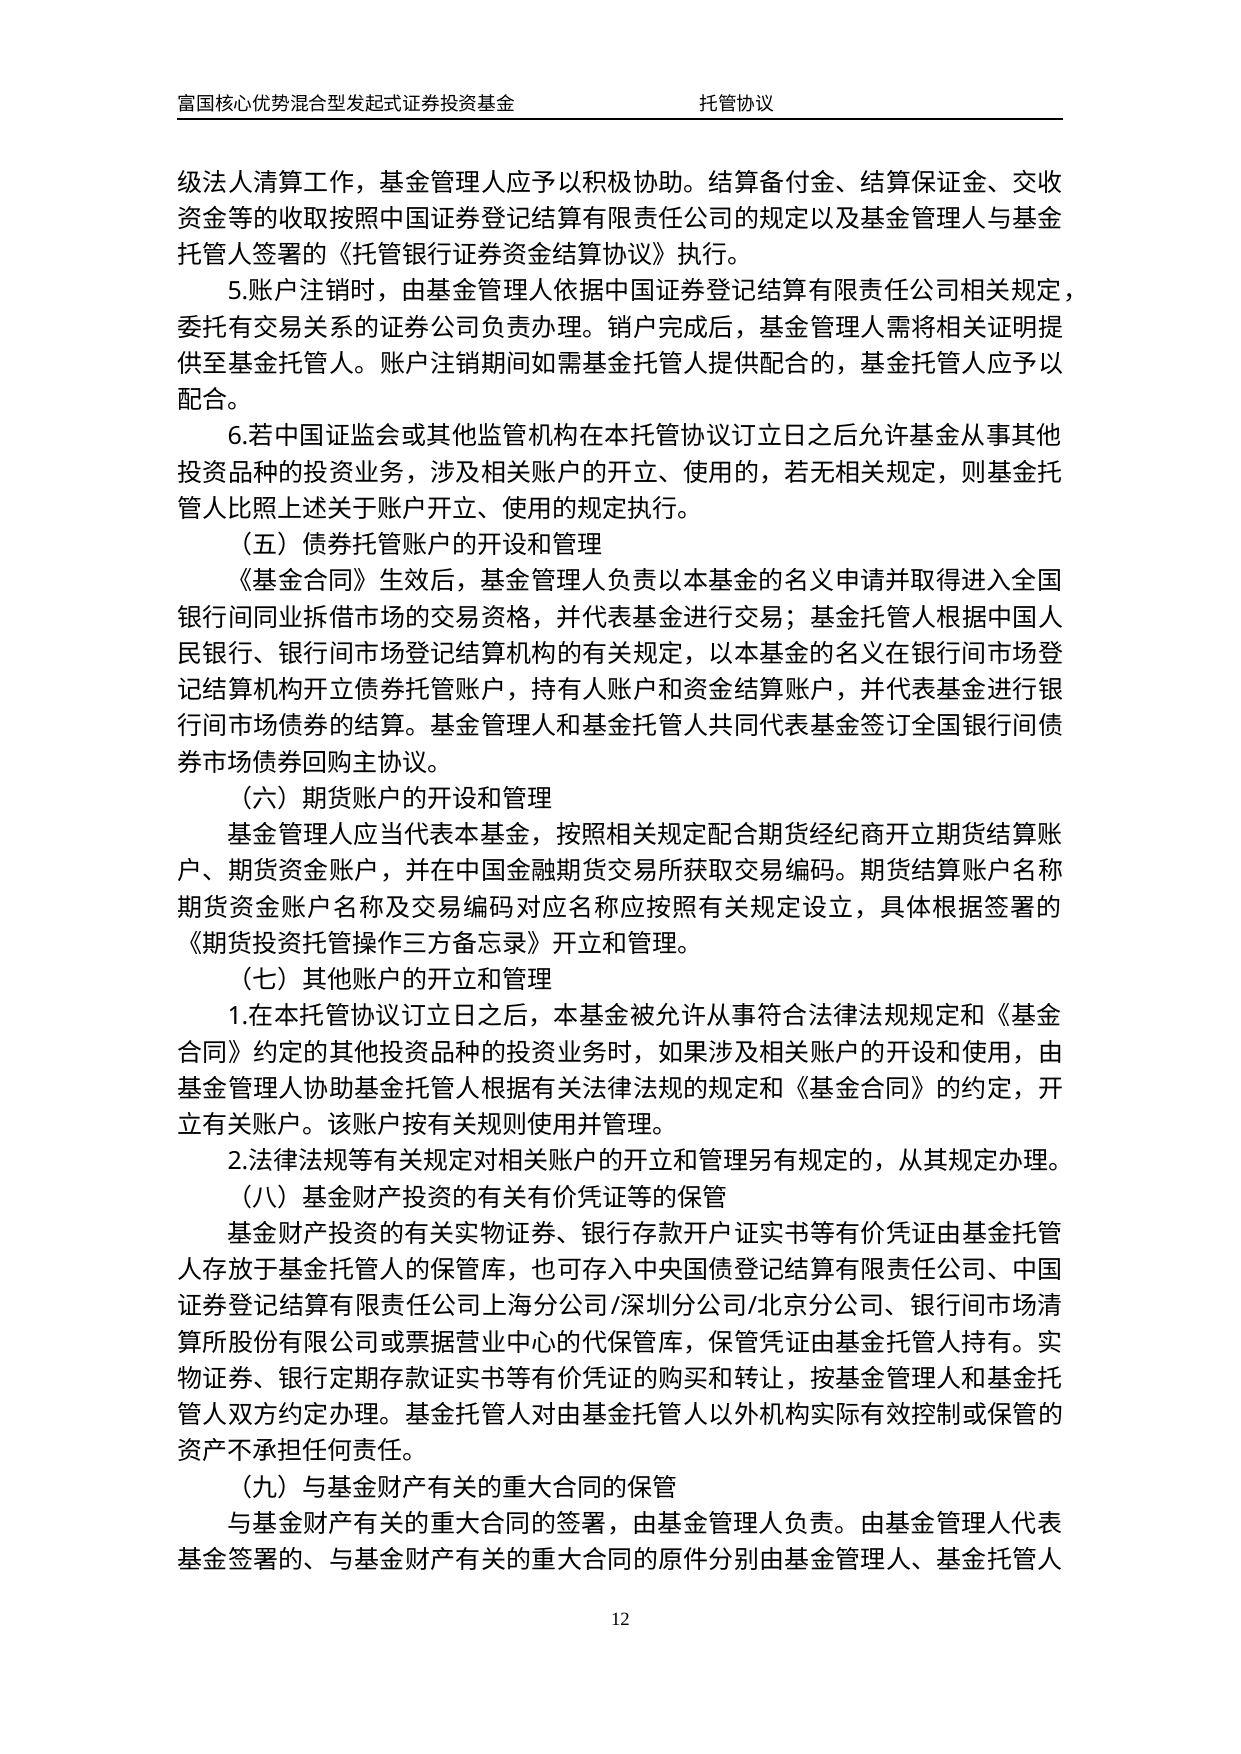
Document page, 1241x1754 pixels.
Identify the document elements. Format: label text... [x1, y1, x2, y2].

text （五）债券托管账户的开设和管理 [177, 524, 1063, 561]
text （八）基金财产投资的有关有价凭证等的保管 [177, 1177, 1063, 1213]
text 6.若中国证监会或其他监管机构在本托管协议订立日之后允许基金从事其他投资品种的投资业务，涉及相关账户的开立、使用的，若无相关规定，则基金托管人比照上述关于账户开立、使用的规定执行。 [177, 416, 1063, 524]
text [177, 1503, 1063, 1576]
text 基金管理人应当代表本基金，按照相关规定配合期货经纪商开立期货结算账户、期货资金账户，并在中国金融期货交易所获取交易编码。期货结算账户名称、期货资金账户名称及交易编码对应名称应按照有关规定设立，具体根据签署的《期货投资托管操作三方备忘录》开立和管理。 [177, 814, 1063, 959]
text 1.在本托管协议订立日之后，本基金被允许从事符合法律法规规定和《基金合同》约定的其他投资品种的投资业务时，如果涉及相关账户的开设和使用，由基金管理人协助基金托管人根据有关法律法规的规定和《基金合同》的约定，开立有关账户。该账户按有关规则使用并管理。 [177, 996, 1063, 1141]
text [177, 162, 1063, 271]
text 5.账户注销时，由基金管理人依据中国证券登记结算有限责任公司相关规定，委托有交易关系的证券公司负责办理。销户完成后，基金管理人需将相关证明提供至基金托管人。账户注销期间如需基金托管人提供配合的，基金托管人应予以配合。 [177, 271, 1063, 416]
text 《基金合同》生效后，基金管理人负责以本基金的名义申请并取得进入全国银行间同业拆借市场的交易资格，并代表基金进行交易；基金托管人根据中国人民银行、银行间市场登记结算机构的有关规定，以本基金的名义在银行间市场登记结算机构开立债券托管账户，持有人账户和资金结算账户，并代表基金进行银行间市场债券的结算。基金管理人和基金托管人共同代表基金签订全国银行间债券市场债券回购主协议。 [177, 561, 1063, 778]
text （六）期货账户的开设和管理 [177, 778, 1063, 814]
text （九）与基金财产有关的重大合同的保管 [177, 1467, 1063, 1503]
text 基金财产投资的有关实物证券、银行存款开户证实书等有价凭证由基金托管人存放于基金托管人的保管库，也可存入中央国债登记结算有限责任公司、中国证券登记结算有限责任公司上海分公司/深圳分公司/北京分公司、银行间市场清算所股份有限公司或票据营业中心的代保管库，保管凭证由基金托管人持有。实物证券、银行定期存款证实书等有价凭证的购买和转让，按基金管理人和基金托管人双方约定办理。基金托管人对由基金托管人以外机构实际有效控制或保管的资产不承担任何责任。 [177, 1213, 1063, 1467]
text （七）其他账户的开立和管理 [177, 959, 1063, 996]
text 2.法律法规等有关规定对相关账户的开立和管理另有规定的，从其规定办理。 [177, 1141, 1063, 1177]
